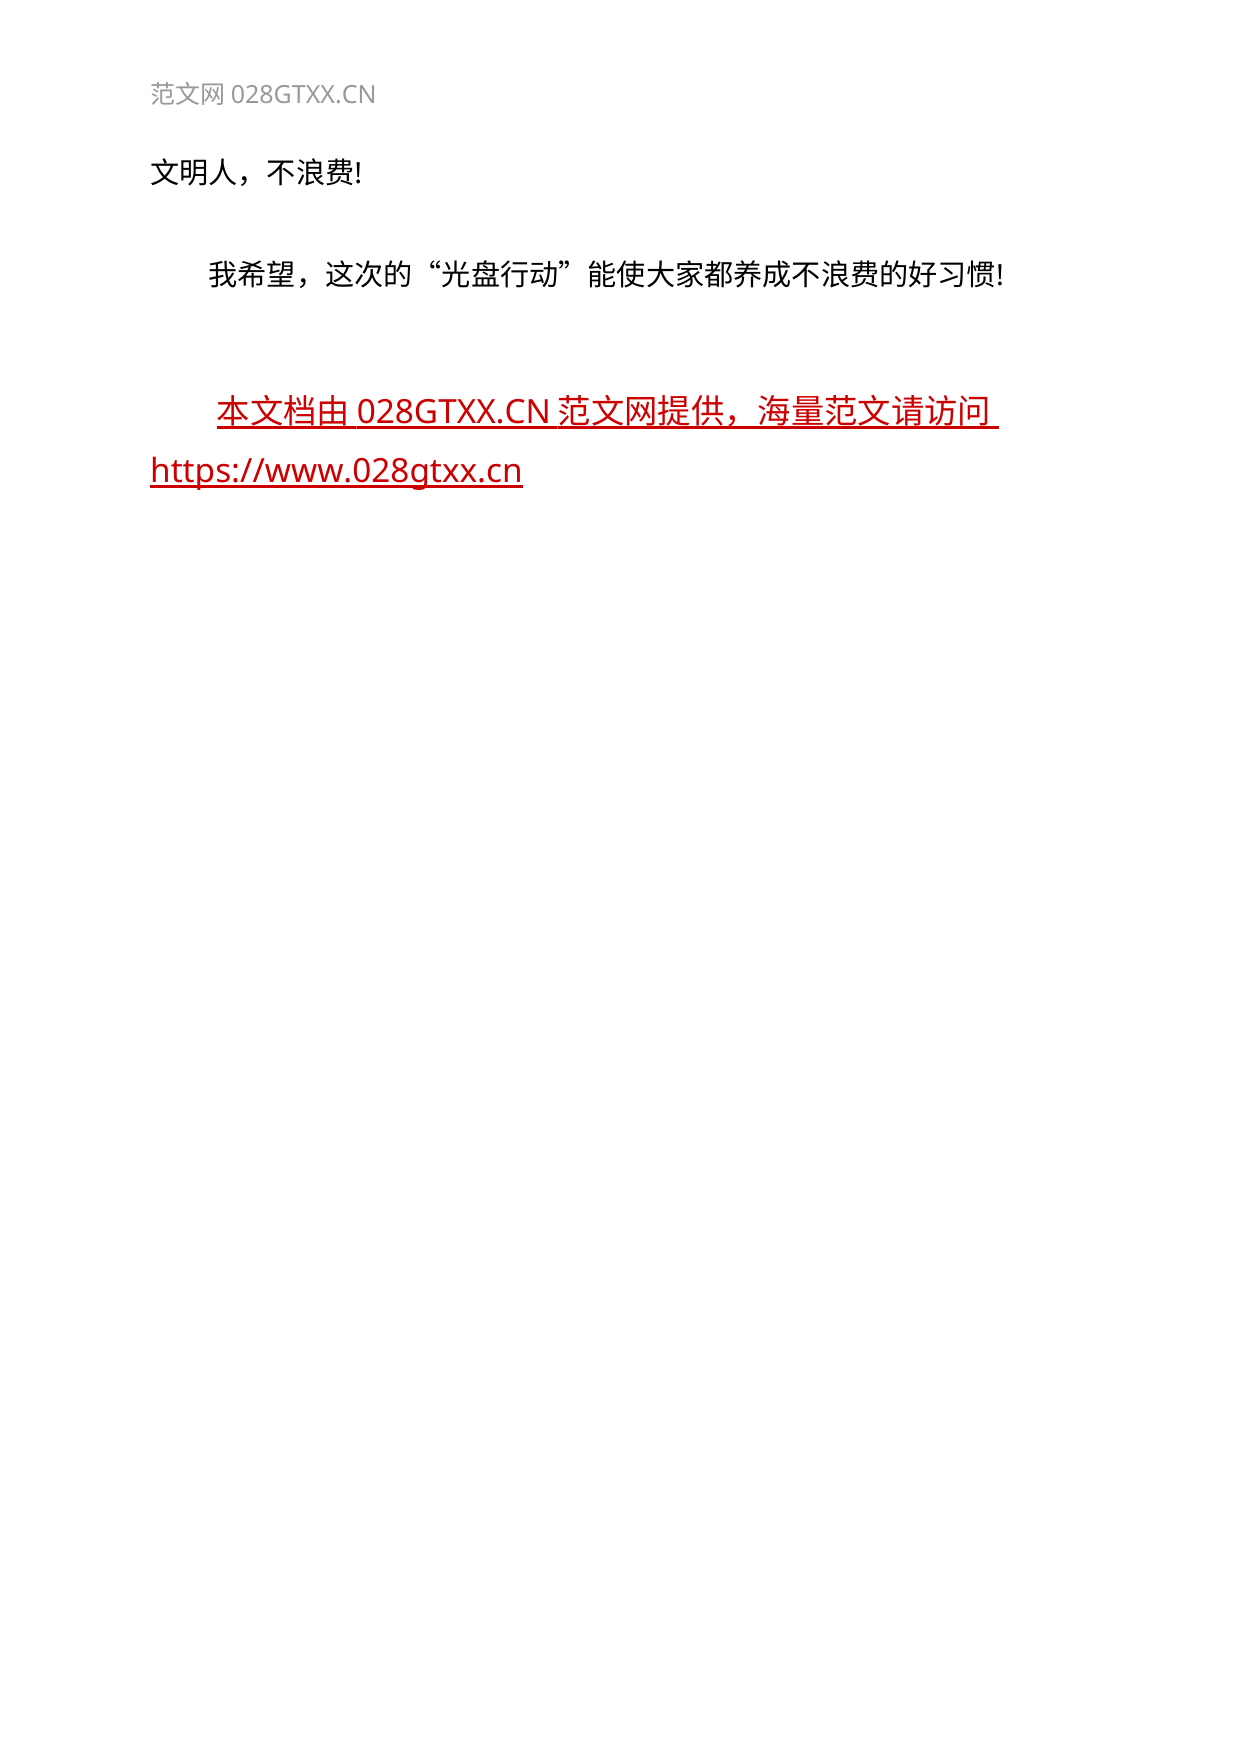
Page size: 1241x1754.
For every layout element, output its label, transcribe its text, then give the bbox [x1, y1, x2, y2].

text 我希望，这次的“光盘行动”能使大家都养成不浪费的好习惯! [150, 252, 1090, 294]
text 本文档由028GTXX.CN范文网提供，海量范文请访问 https://www.028gtxx.cn [150, 385, 1090, 493]
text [150, 150, 1090, 192]
